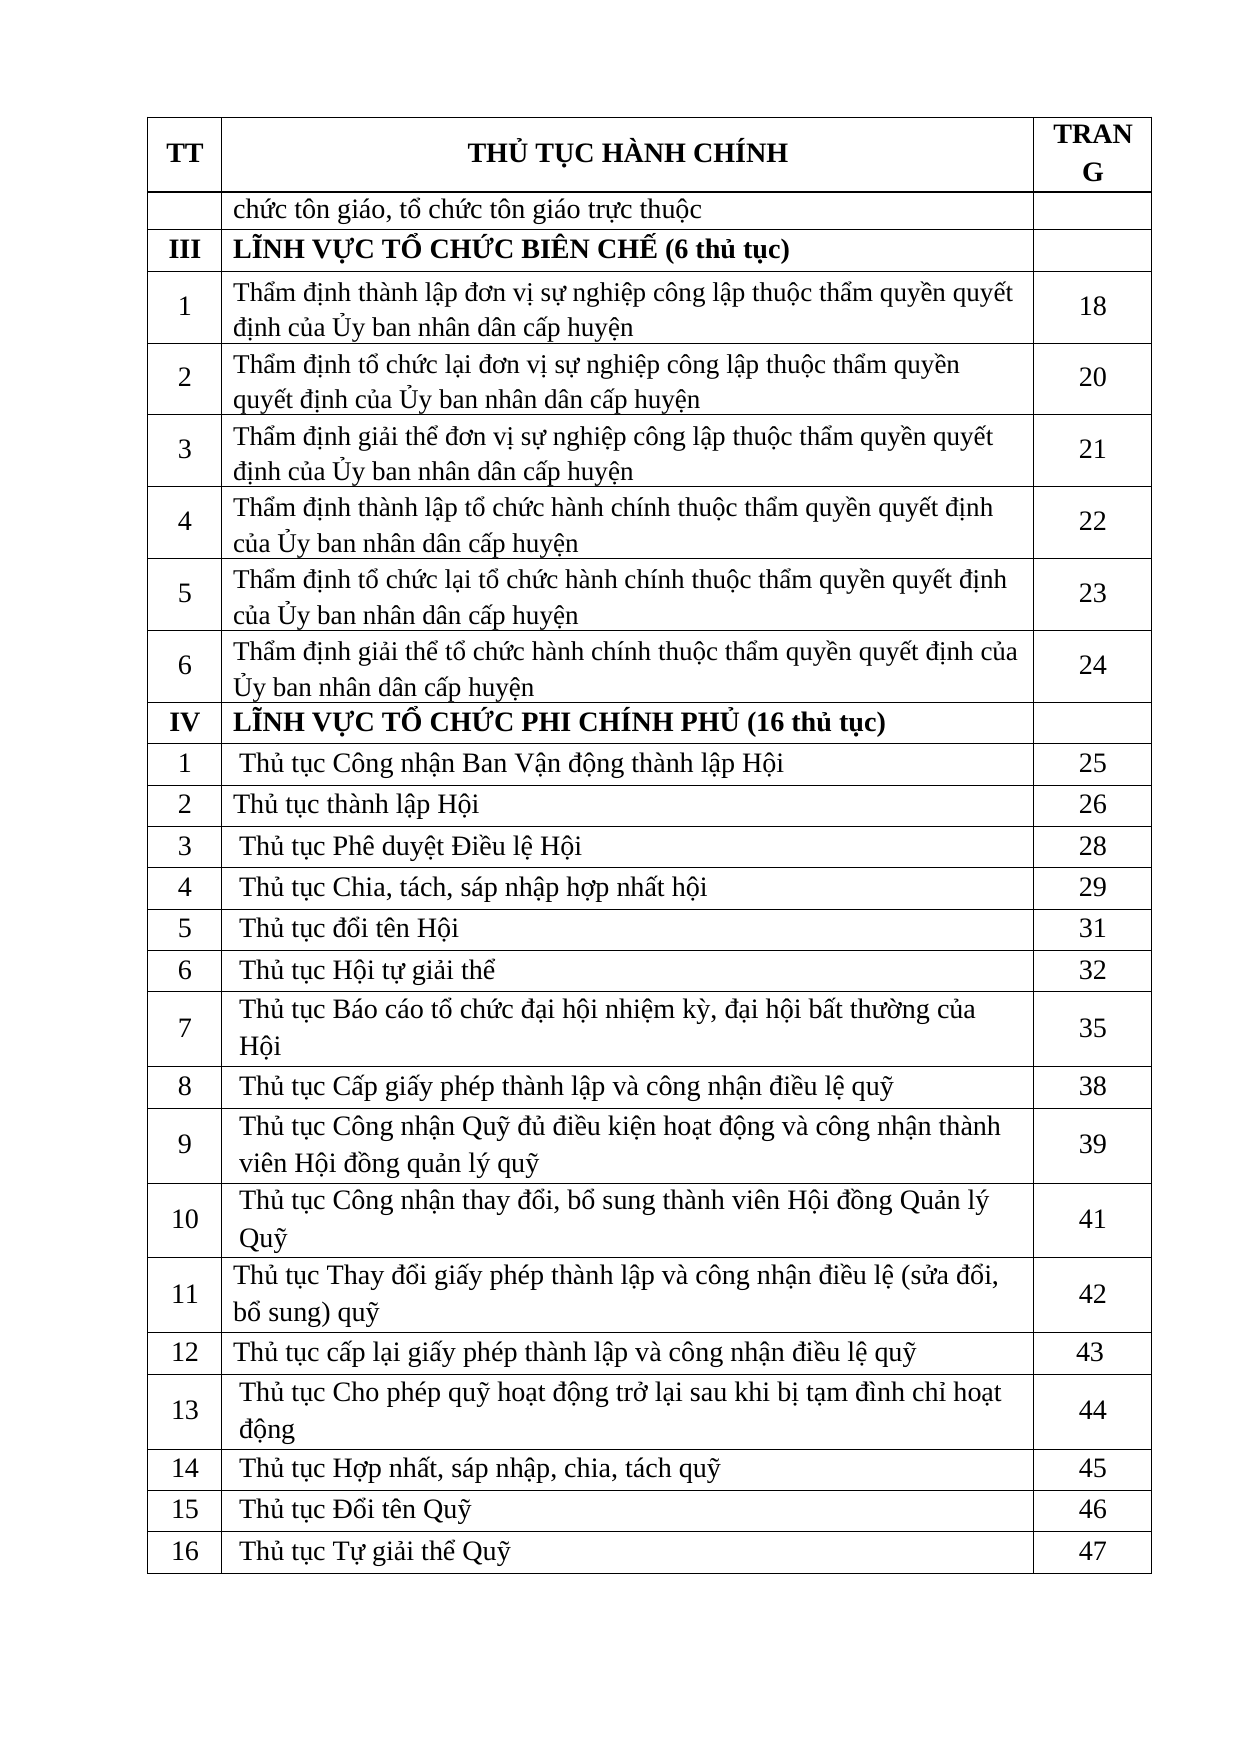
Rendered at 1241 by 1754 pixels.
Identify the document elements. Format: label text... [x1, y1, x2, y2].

table_cell 10 [148, 1184, 221, 1257]
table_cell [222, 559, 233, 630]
table_cell 12 [148, 1333, 221, 1373]
table_cell Thủ tục Cấp giấy phép thành lập và công nhận điều lệ quỹ [222, 1067, 1033, 1107]
table_cell 3 [148, 415, 221, 486]
table_cell 13 [148, 1375, 221, 1448]
table_cell 45 [1034, 1450, 1151, 1490]
table_cell 20 [1034, 344, 1151, 414]
table_cell 8 [148, 193, 221, 229]
table_cell IV [148, 703, 221, 743]
table_cell Thủ tục Chia, tách, sáp nhập hợp nhất hội [222, 868, 1033, 908]
table_cell Thủ tục Phê duyệt Điều lệ Hội [222, 827, 1033, 867]
table_cell 1 [148, 272, 221, 342]
table_cell 23 [1034, 559, 1151, 630]
table_cell 5 [148, 910, 221, 950]
table_cell 42 [1034, 1258, 1151, 1332]
table_cell 41 [1034, 1184, 1151, 1257]
table_cell 1 [148, 744, 221, 784]
table_cell Thủ tục Hợp nhất, sáp nhập, chia, tách quỹ [222, 1450, 1033, 1490]
table_cell III [148, 230, 221, 271]
table_cell 25 [1034, 744, 1151, 784]
table_cell 16 [148, 1532, 221, 1572]
table_cell Thủ tục Cho phép quỹ hoạt động trở lại sau khi bị tạm đình chỉ hoạt động [222, 1375, 1033, 1448]
table_cell Thủ tục Công nhận thay đổi, bổ sung thành viên Hội đồng Quản lý Quỹ [222, 1184, 1033, 1257]
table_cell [222, 193, 1033, 229]
table_cell 4 [148, 487, 221, 558]
table_cell 6 [148, 951, 221, 991]
table_cell 18 [1034, 272, 1151, 342]
table_cell 7 [148, 992, 221, 1066]
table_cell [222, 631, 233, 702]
table_cell Thủ tục Công nhận Ban Vận động thành lập Hội [222, 744, 1033, 784]
table_cell 8 [148, 1067, 221, 1107]
table_header TT [148, 118, 221, 191]
table_cell 2 [148, 786, 221, 826]
table_cell 24 [1034, 631, 1151, 702]
table_header THỦ TỤC HÀNH CHÍNH [222, 118, 1033, 191]
table_cell 14 [148, 1450, 221, 1490]
table_cell 15 [148, 1491, 221, 1531]
table_cell Thủ tục Thay đổi giấy phép thành lập và công nhận điều lệ (sửa đổi, bổ sung) quỹ [222, 1258, 1033, 1332]
table_cell Thẩm định thành lập đơn vị sự nghiệp công lập thuộc thẩm quyền quyết định của Ủy ban nhân dân cấp huyện [222, 272, 1033, 342]
table_header TRANG [1034, 118, 1151, 191]
table_cell LĨNH VỰC TỔ CHỨC BIÊN CHẾ (6 thủ tục) [222, 230, 1033, 271]
table_cell 35 [1034, 992, 1151, 1066]
table_cell Thủ tục Đổi tên Quỹ [222, 1491, 1033, 1531]
table_cell 43 [1034, 1333, 1151, 1373]
table_cell Thủ tục Công nhận Quỹ đủ điều kiện hoạt động và công nhận thành viên Hội đồng quản lý quỹ [222, 1109, 1033, 1182]
table_cell [1034, 703, 1151, 743]
table_cell LĨNH VỰC TỔ CHỨC PHI CHÍNH PHỦ (16 thủ tục) [222, 703, 1033, 743]
table_cell 44 [1034, 1375, 1151, 1448]
table_cell 47 [1034, 1532, 1151, 1572]
table_cell 29 [1034, 868, 1151, 908]
table_cell 5 [148, 559, 221, 630]
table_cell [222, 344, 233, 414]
table_cell 22 [1034, 487, 1151, 558]
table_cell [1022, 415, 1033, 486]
table_cell 9 [148, 1109, 221, 1182]
table_cell 4 [148, 868, 221, 908]
table_cell 39 [1034, 1109, 1151, 1182]
table_cell 32 [1034, 951, 1151, 991]
table_cell 46 [1034, 1491, 1151, 1531]
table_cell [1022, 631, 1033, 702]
table_cell 6 [148, 631, 221, 702]
table_cell Thủ tục Báo cáo tổ chức đại hội nhiệm kỳ, đại hội bất thường của Hội [222, 992, 1033, 1066]
table_cell Thẩm định thành lập tổ chức hành chính thuộc thẩm quyền quyết định của Ủy ban nhân dân cấp huyện [222, 487, 1033, 558]
table_cell 28 [1034, 827, 1151, 867]
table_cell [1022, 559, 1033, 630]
table_cell 17 [1034, 193, 1151, 229]
table_cell 26 [1034, 786, 1151, 826]
table_cell [1034, 230, 1151, 271]
table_cell 3 [148, 827, 221, 867]
table_cell Thủ tục đổi tên Hội [222, 910, 1033, 950]
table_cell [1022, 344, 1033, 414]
table_cell 21 [1034, 415, 1151, 486]
table_cell 2 [148, 344, 221, 414]
table_cell 38 [1034, 1067, 1151, 1107]
table_cell 31 [1034, 910, 1151, 950]
table_cell Thủ tục Tự giải thể Quỹ [222, 1532, 1033, 1572]
table_cell 11 [148, 1258, 221, 1332]
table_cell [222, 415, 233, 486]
table_cell Thủ tục Hội tự giải thể [222, 951, 1033, 991]
table_cell Thủ tục cấp lại giấy phép thành lập và công nhận điều lệ quỹ [222, 1333, 1033, 1373]
table_cell Thủ tục thành lập Hội [222, 786, 1033, 826]
